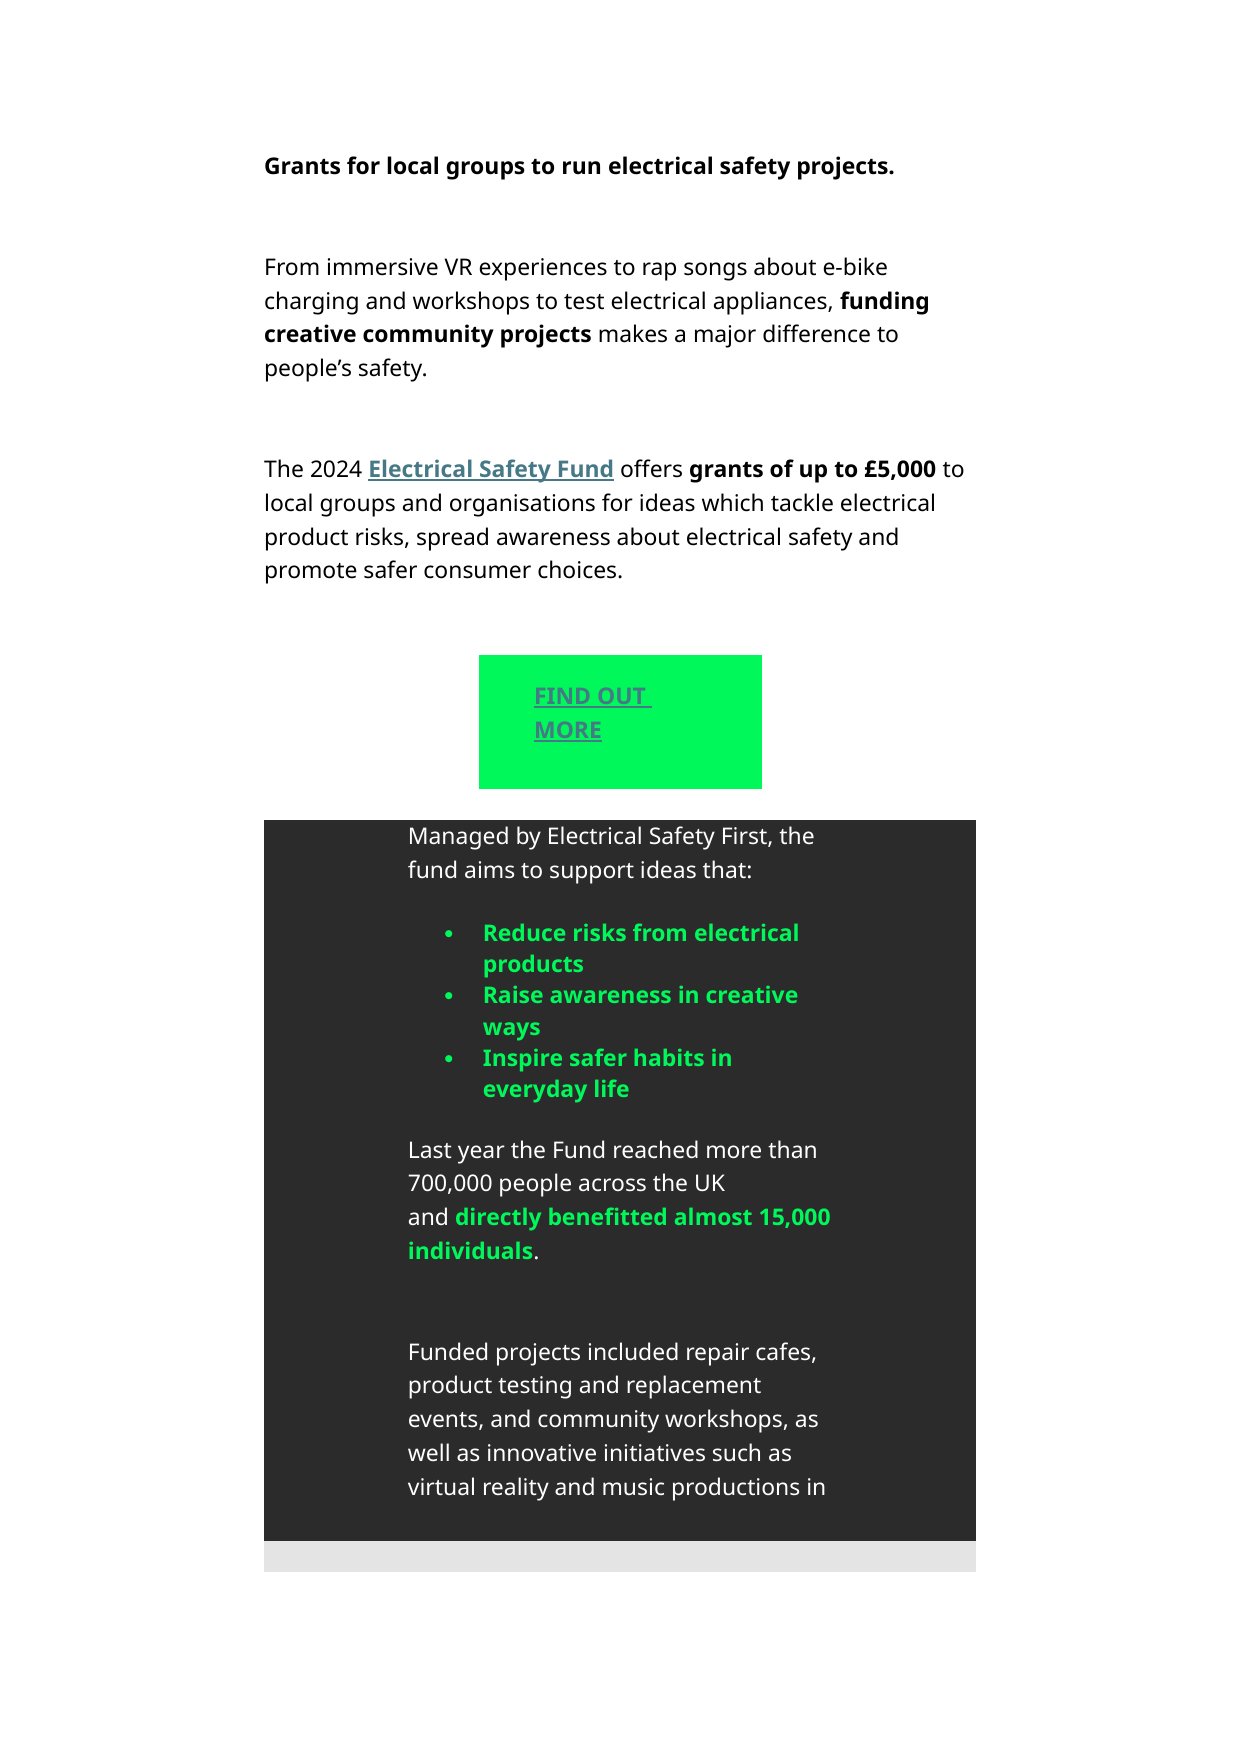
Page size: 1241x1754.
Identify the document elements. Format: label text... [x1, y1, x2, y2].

table_cell [264, 1541, 976, 1572]
table_header Grants for local groups to run electrical safety projects. From immersive VR experiences to rap songs about e-bike charging and workshops to test electrical appliances, funding creative community projects makes a major difference to people’s safety. The 2024 Electrical Safety Fund offers grants of up to £5,000 to local groups and organisations for ideas which tackle electrical product risks, spread awareness about electrical safety and promote safer consumer choices. [264, 150, 976, 820]
